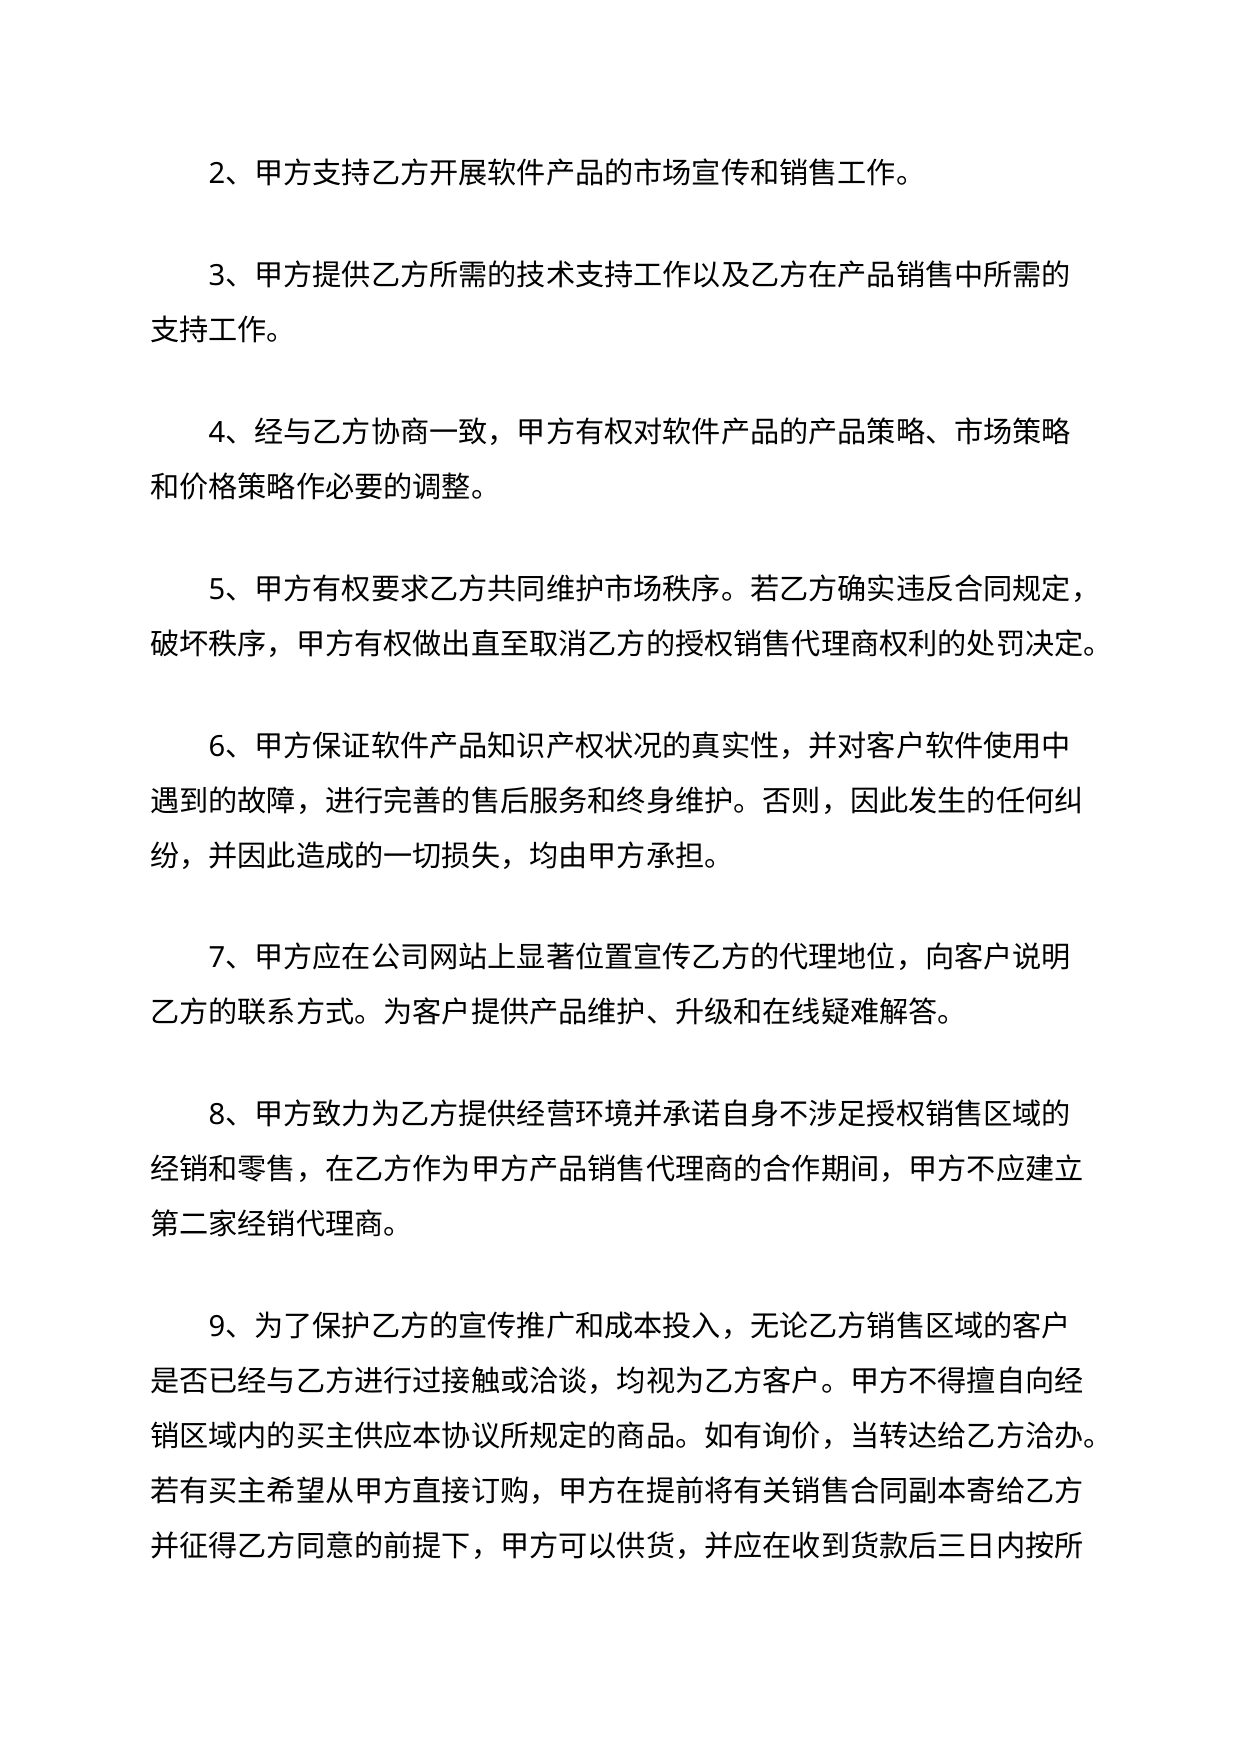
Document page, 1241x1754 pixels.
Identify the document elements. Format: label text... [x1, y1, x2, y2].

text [150, 1302, 1090, 1564]
text 2、甲方支持乙方开展软件产品的市场宣传和销售工作。 [150, 150, 1090, 192]
text 7、甲方应在公司网站上显著位置宣传乙方的代理地位，向客户说明乙方的联系方式。为客户提供产品维护、升级和在线疑难解答。 [150, 934, 1090, 1031]
text 8、甲方致力为乙方提供经营环境并承诺自身不涉足授权销售区域的经销和零售，在乙方作为甲方产品销售代理商的合作期间，甲方不应建立第二家经销代理商。 [150, 1091, 1090, 1243]
text 6、甲方保证软件产品知识产权状况的真实性，并对客户软件使用中遇到的故障，进行完善的售后服务和终身维护。否则，因此发生的任何纠纷，并因此造成的一切损失，均由甲方承担。 [150, 722, 1090, 874]
text 3、甲方提供乙方所需的技术支持工作以及乙方在产品销售中所需的支持工作。 [150, 252, 1090, 349]
text 4、经与乙方协商一致，甲方有权对软件产品的产品策略、市场策略和价格策略作必要的调整。 [150, 409, 1090, 506]
text 5、甲方有权要求乙方共同维护市场秩序。若乙方确实违反合同规定，破坏秩序，甲方有权做出直至取消乙方的授权销售代理商权利的处罚决定。 [150, 566, 1090, 663]
